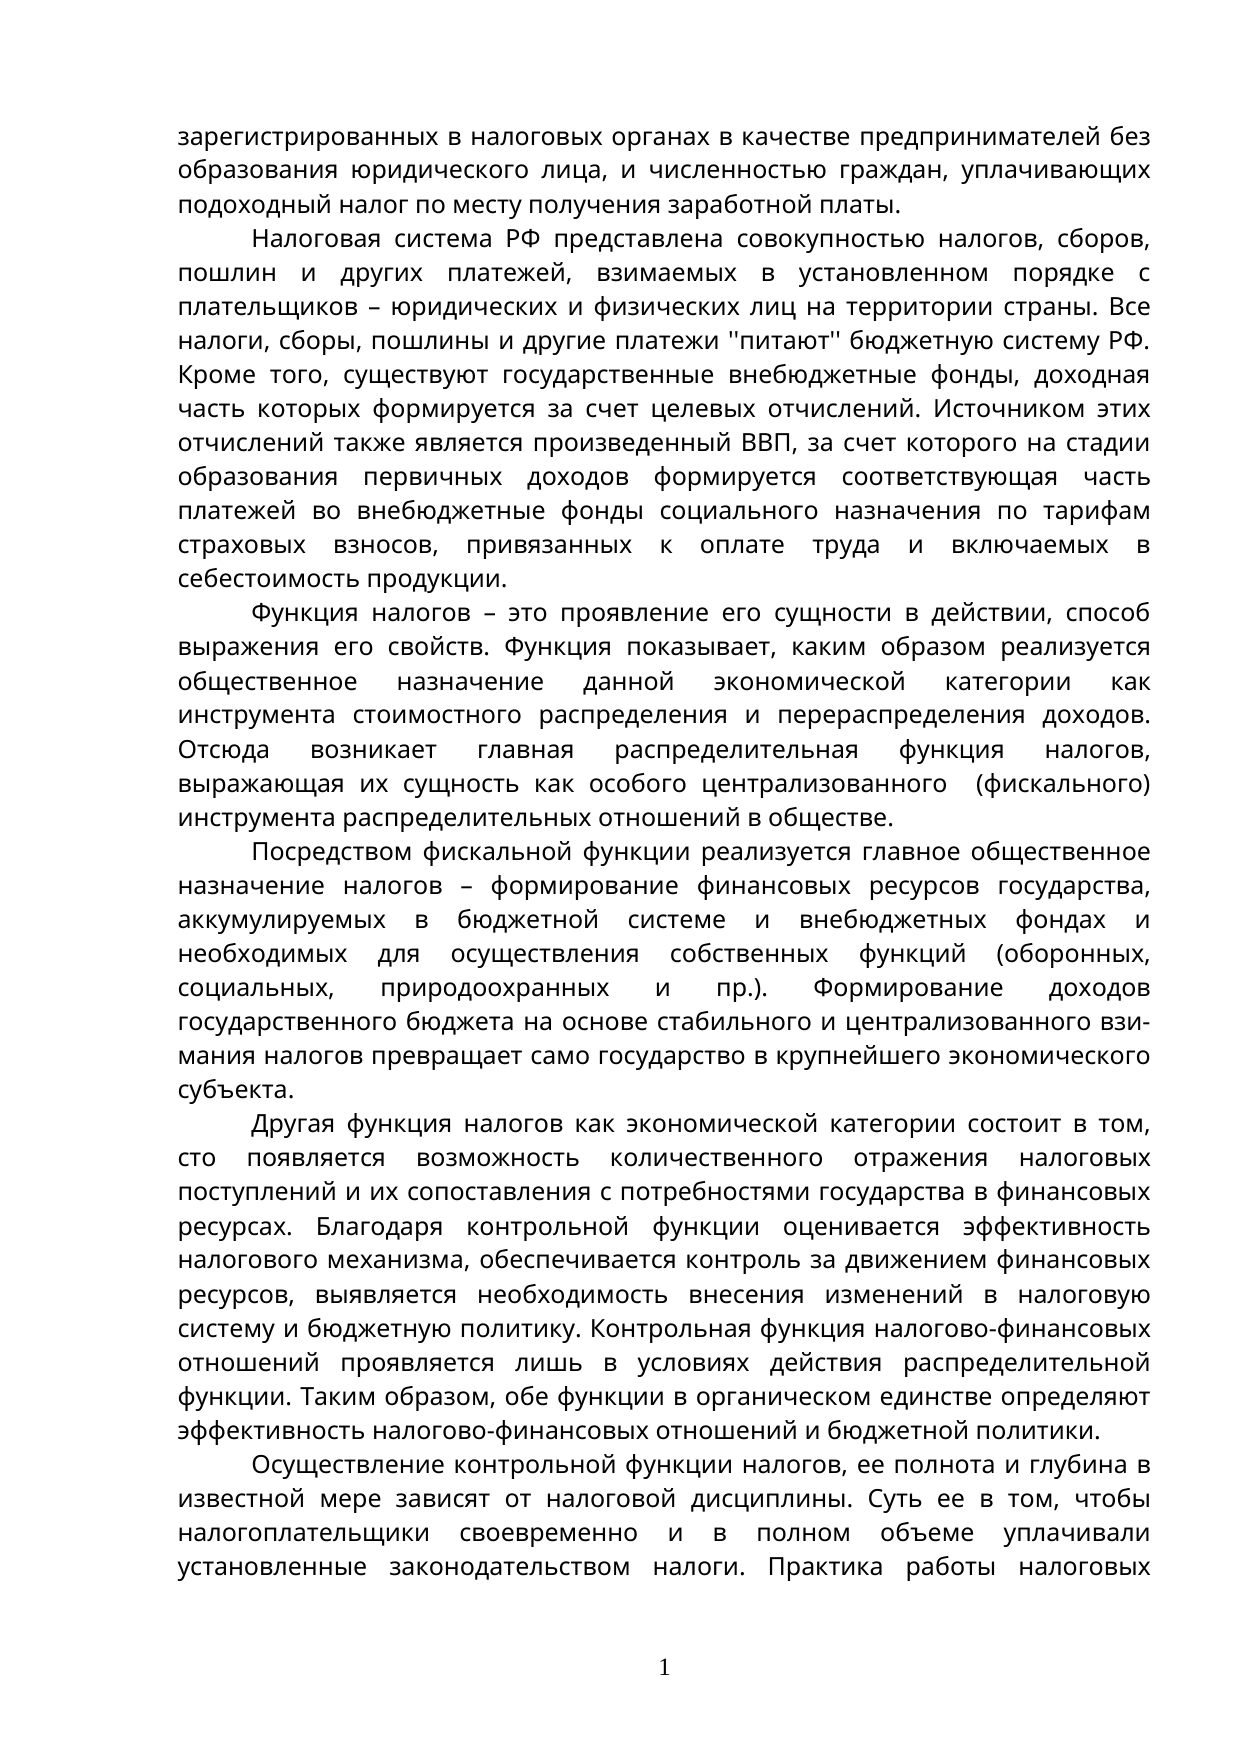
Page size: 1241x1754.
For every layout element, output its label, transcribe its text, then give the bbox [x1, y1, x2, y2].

text Посредством фискальной функции реализуется главное общественное назначение налогов – формирование финансовых ресурсов государства, аккумулируемых в бюджетной системе и внебюджетных фондах и необходимых для осуществления собственных функций (оборонных, социальных, природоохранных и пр.). Формирование доходов государственного бюджета на основе стабильного и централизованного взи-мания налогов превращает само государство в крупнейшего экономического субъекта. [177, 833, 1152, 1106]
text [177, 118, 1152, 220]
text Функция налогов – это проявление его сущности в действии, способ выражения его свойств. Функция показывает, каким образом реализуется общественное назначение данной экономической категории как инструмента стоимостного распределения и перераспределения доходов. Отсюда возникает главная распределительная функция налогов, выражающая их сущность как особого централизованного (фискального) инструмента распределительных отношений в обществе. [177, 595, 1152, 833]
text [177, 1447, 1152, 1583]
text Налоговая система РФ представлена совокупностью налогов, сборов, пошлин и других платежей, взимаемых в установленном порядке с плательщиков – юридических и физических лиц на территории страны. Все налоги, сборы, пошлины и другие платежи ''питают'' бюджетную систему РФ. Кроме того, существуют государственные внебюджетные фонды, доходная часть которых формируется за счет целевых отчислений. Источником этих отчислений также является произведенный ВВП, за счет которого на стадии образования первичных доходов формируется соответствующая часть платежей во внебюджетные фонды социального назначения по тарифам страховых взносов, привязанных к оплате труда и включаемых в себестоимость продукции. [177, 220, 1152, 595]
text Другая функция налогов как экономической категории состоит в том, сто появляется возможность количественного отражения налоговых поступлений и их сопоставления с потребностями государства в финансовых ресурсах. Благодаря контрольной функции оценивается эффективность налогового механизма, обеспечивается контроль за движением финансовых ресурсов, выявляется необходимость внесения изменений в налоговую систему и бюджетную политику. Контрольная функция налогово-финансовых отношений проявляется лишь в условиях действия распределительной функции. Таким образом, обе функции в органическом единстве определяют эффективность налогово-финансовых отношений и бюджетной политики. [177, 1106, 1152, 1447]
